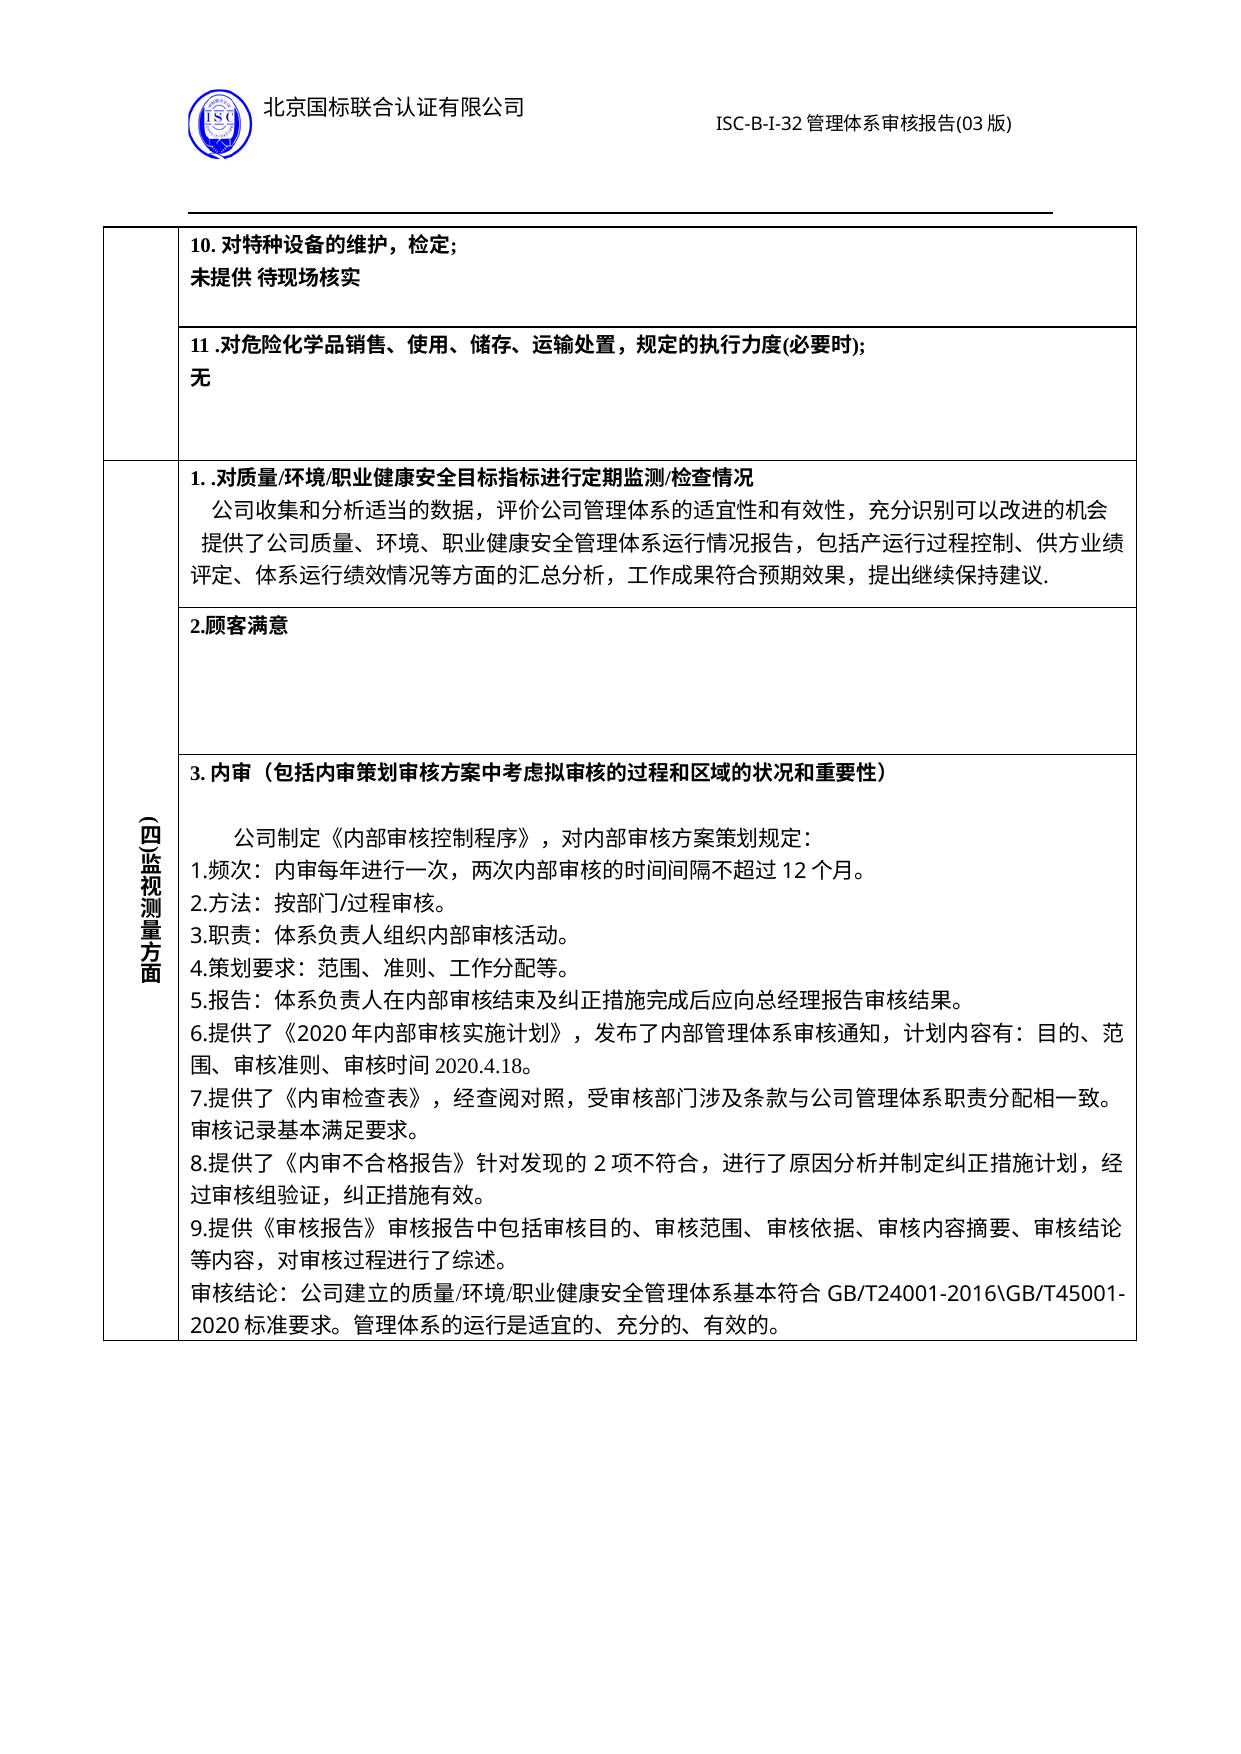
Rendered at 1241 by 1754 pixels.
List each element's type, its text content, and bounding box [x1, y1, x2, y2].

table_cell 3. 内审（包括内审策划审核方案中考虑拟审核的过程和区域的状况和重要性） 公司制定《内部审核控制程序》，对内部审核方案策划规定： 1.频次：内审每年进行一次，两次内部审核的时间间隔不超过12个月。 2.方法：按部门/过程审核。 3.职责：体系负责人组织内部审核活动。 4.策划要求：范围、准则、工作分配等。 5.报告：体系负责人在内部审核结束及纠正措施完成后应向总经理报告审核结果。 6.提供了《2020年内部审核实施计划》，发布了内部管理体系审核通知，计划内容有：目的、范围、审核准则、审核时间2020.4.18。 7.提供了《内审检查表》，经查阅对照，受审核部门涉及条款与公司管理体系职责分配相一致。审核记录基本满足要求。 8.提供了《内审不合格报告》针对发现的2项不符合，进行了原因分析并制定纠正措施计划，经过审核组验证，纠正措施有效。 9.提供《审核报告》审核报告中包括审核目的、审核范围、审核依据、审核内容摘要、审核结论等内容，对审核过程进行了综述。 审核结论：公司建立的质量/环境/职业健康安全管理体系基本符合GB/T24001-2016\GB/T45001-2020标准要求。管理体系的运行是适宜的、充分的、有效的。 [179, 755, 1136, 1340]
table_cell 10. 对特种设备的维护，检定; 未提供 待现场核实 [179, 228, 1136, 326]
table_cell 11 .对危险化学品销售、使用、储存、运输处置，规定的执行力度(必要时); 无 [179, 328, 1136, 459]
table_cell (四)监视测量方面 [104, 461, 178, 1340]
picture [187, 89, 253, 158]
table_cell 1. .对质量/环境/职业健康安全目标指标进行定期监测/检查情况 公司收集和分析适当的数据，评价公司管理体系的适宜性和有效性，充分识别可以改进的机会 提供了公司质量、环境、职业健康安全管理体系运行情况报告，包括产运行过程控制、供方业绩评定、体系运行绩效情况等方面的汇总分析，工作成果符合预期效果，提出继续保持建议. [179, 461, 1136, 607]
table_cell 2.顾客满意 [179, 608, 1136, 754]
